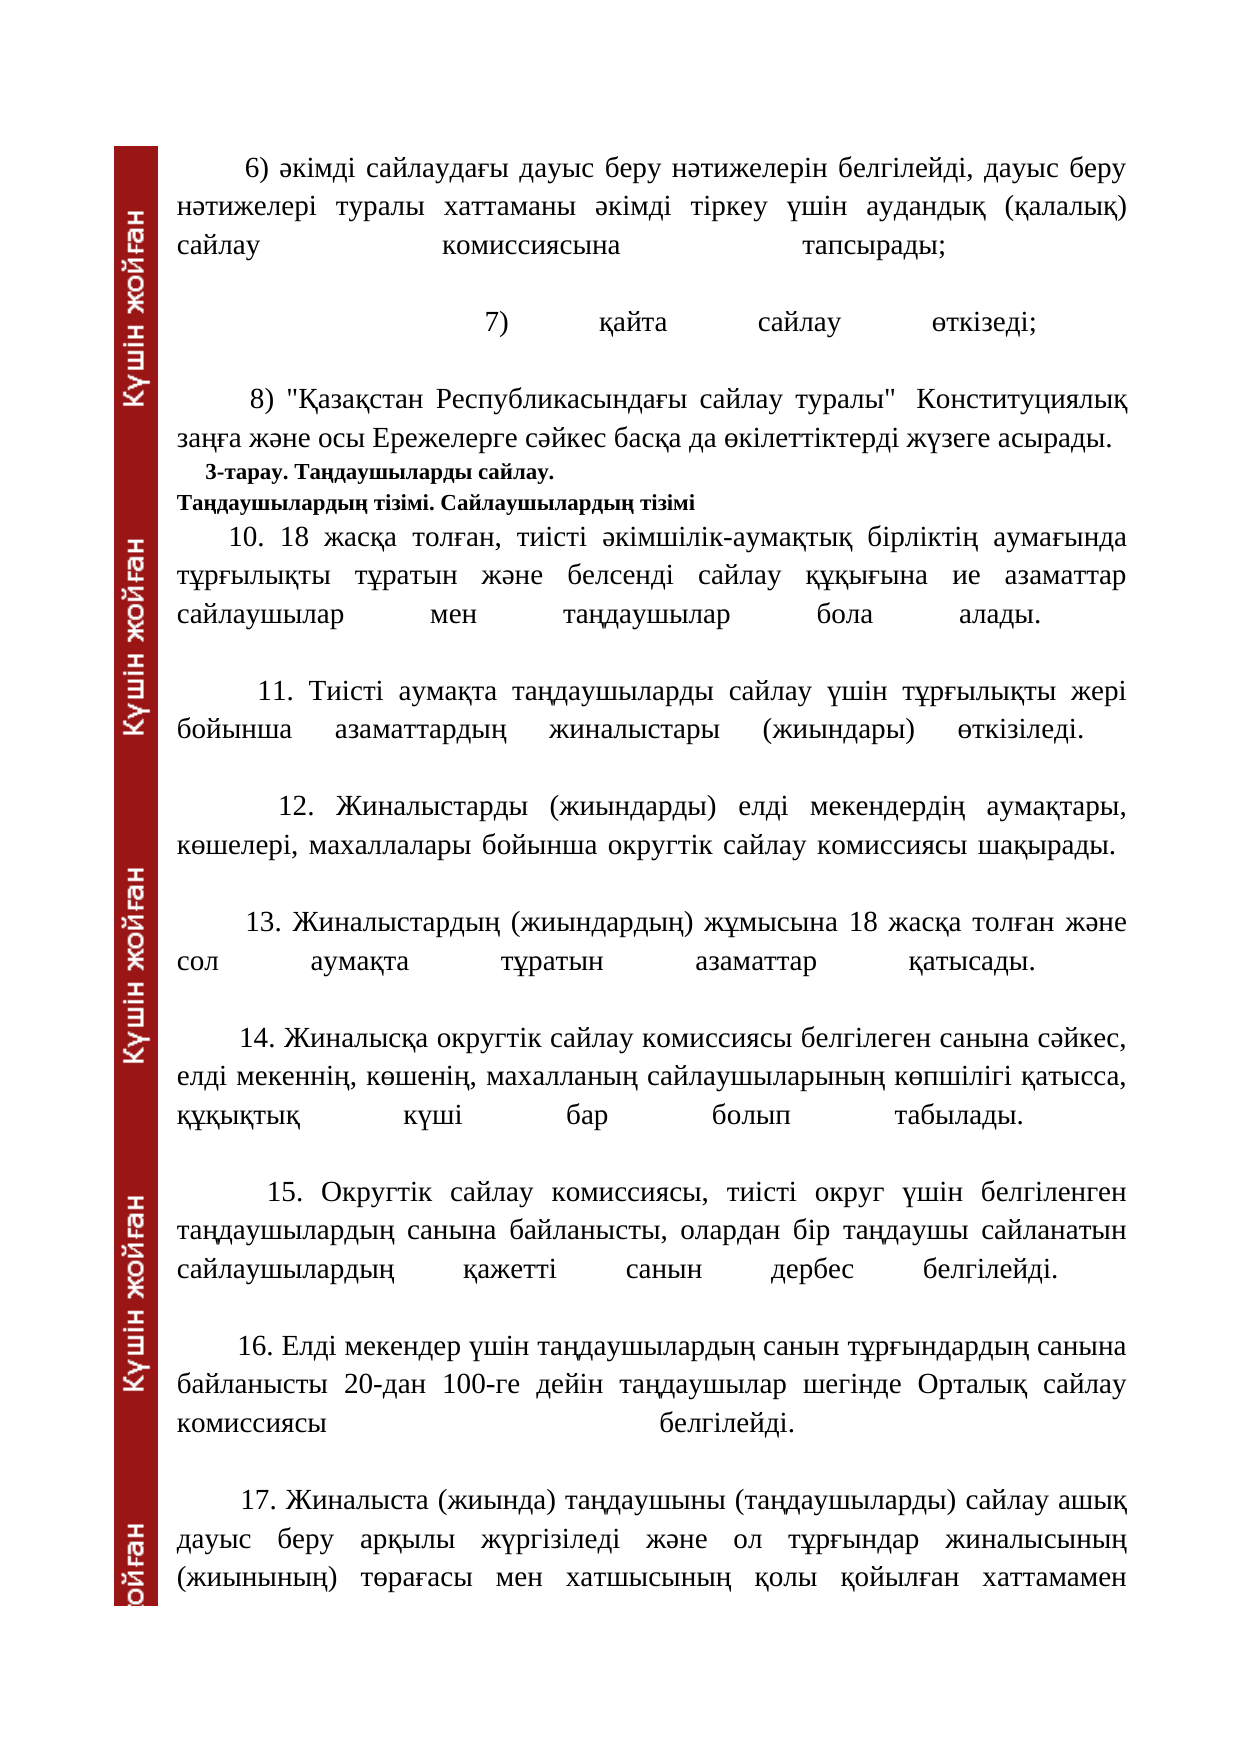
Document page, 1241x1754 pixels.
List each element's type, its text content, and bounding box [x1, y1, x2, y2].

text 3-тарау. Таңдаушыларды сайлау. Таңдаушылардың тiзiмi. Сайлаушылардың тiзiмi [112, 458, 1128, 515]
picture [114, 299, 158, 304]
text 14. Жиналысқа округтік сайлау комиссиясы белгілеген санына сәйкес, елдi мекеннiң, көшенiң, махалланың сайлаушыларының көпшiлiгi қатысса, құқықтық күші бар болып табылады. [112, 1020, 1128, 1169]
text 15. Округтік сайлау комиссиясы, тиiсті округ үшiн белгіленген таңдаушылардың санына байланысты, олардан бiр таңдаушы сайланатын сайлаушылардың қажетті санын дербес белгiлейдi. [112, 1174, 1128, 1323]
text 12. Жиналыстарды (жиындарды) елдi мекендердiң аумақтары, көшелерi, махаллалары бойынша округтік сайлау комиссиясы шақырады. [112, 788, 1128, 899]
picture [114, 899, 158, 904]
picture [114, 783, 158, 788]
text 16. Елдi мекендер үшiн таңдаушылардың санын тұрғындардың санына байланысты 20-дан 100-ге дейiн таңдаушылар шегiнде Орталық сайлау комиссиясы белгілейдi. [112, 1328, 1128, 1477]
picture [114, 668, 158, 673]
picture [114, 515, 158, 519]
picture [114, 1169, 158, 1174]
picture [114, 1593, 158, 1606]
text 8) "Қазақстан Республикасындағы сайлау туралы" Конституциялық заңға және осы Ережелерге сәйкес басқа да өкілеттіктердi жүзеге асырады. [112, 381, 1128, 453]
text 7) қайта сайлау өткiзедi; [112, 304, 1128, 376]
text 11. Тиiстi аумақта таңдаушыларды сайлау үшiн тұрғылықты жерi бойынша азаматтардың жиналыстары (жиындары) өткiзіледi. [112, 673, 1128, 783]
picture [114, 146, 158, 150]
picture [114, 1477, 158, 1482]
picture [114, 1323, 158, 1328]
picture [114, 376, 158, 381]
picture [114, 453, 158, 458]
text 10. 18 жасқа толған, тиiстi әкiмшілiк-аумақтық бірлiктiң аумағында тұрғылықты тұратын және белсендi сайлау құқығына ие азаматтар сайлаушылар мен таңдаушылар бола алады. [112, 519, 1128, 668]
text 6) әкiмдi сайлаудағы дауыс беру нәтижелерiн белгілейдi, дауыс беру нәтижелерi туралы хаттаманы әкiмдi тiркеу үшiн аудандық (қалалық) сайлау комиссиясына тапсырады; [112, 150, 1128, 299]
text 13. Жиналыстардың (жиындардың) жұмысына 18 жасқа толған және сол аумақта тұратын азаматтар қатысады. [112, 904, 1128, 1015]
picture [114, 1015, 158, 1020]
